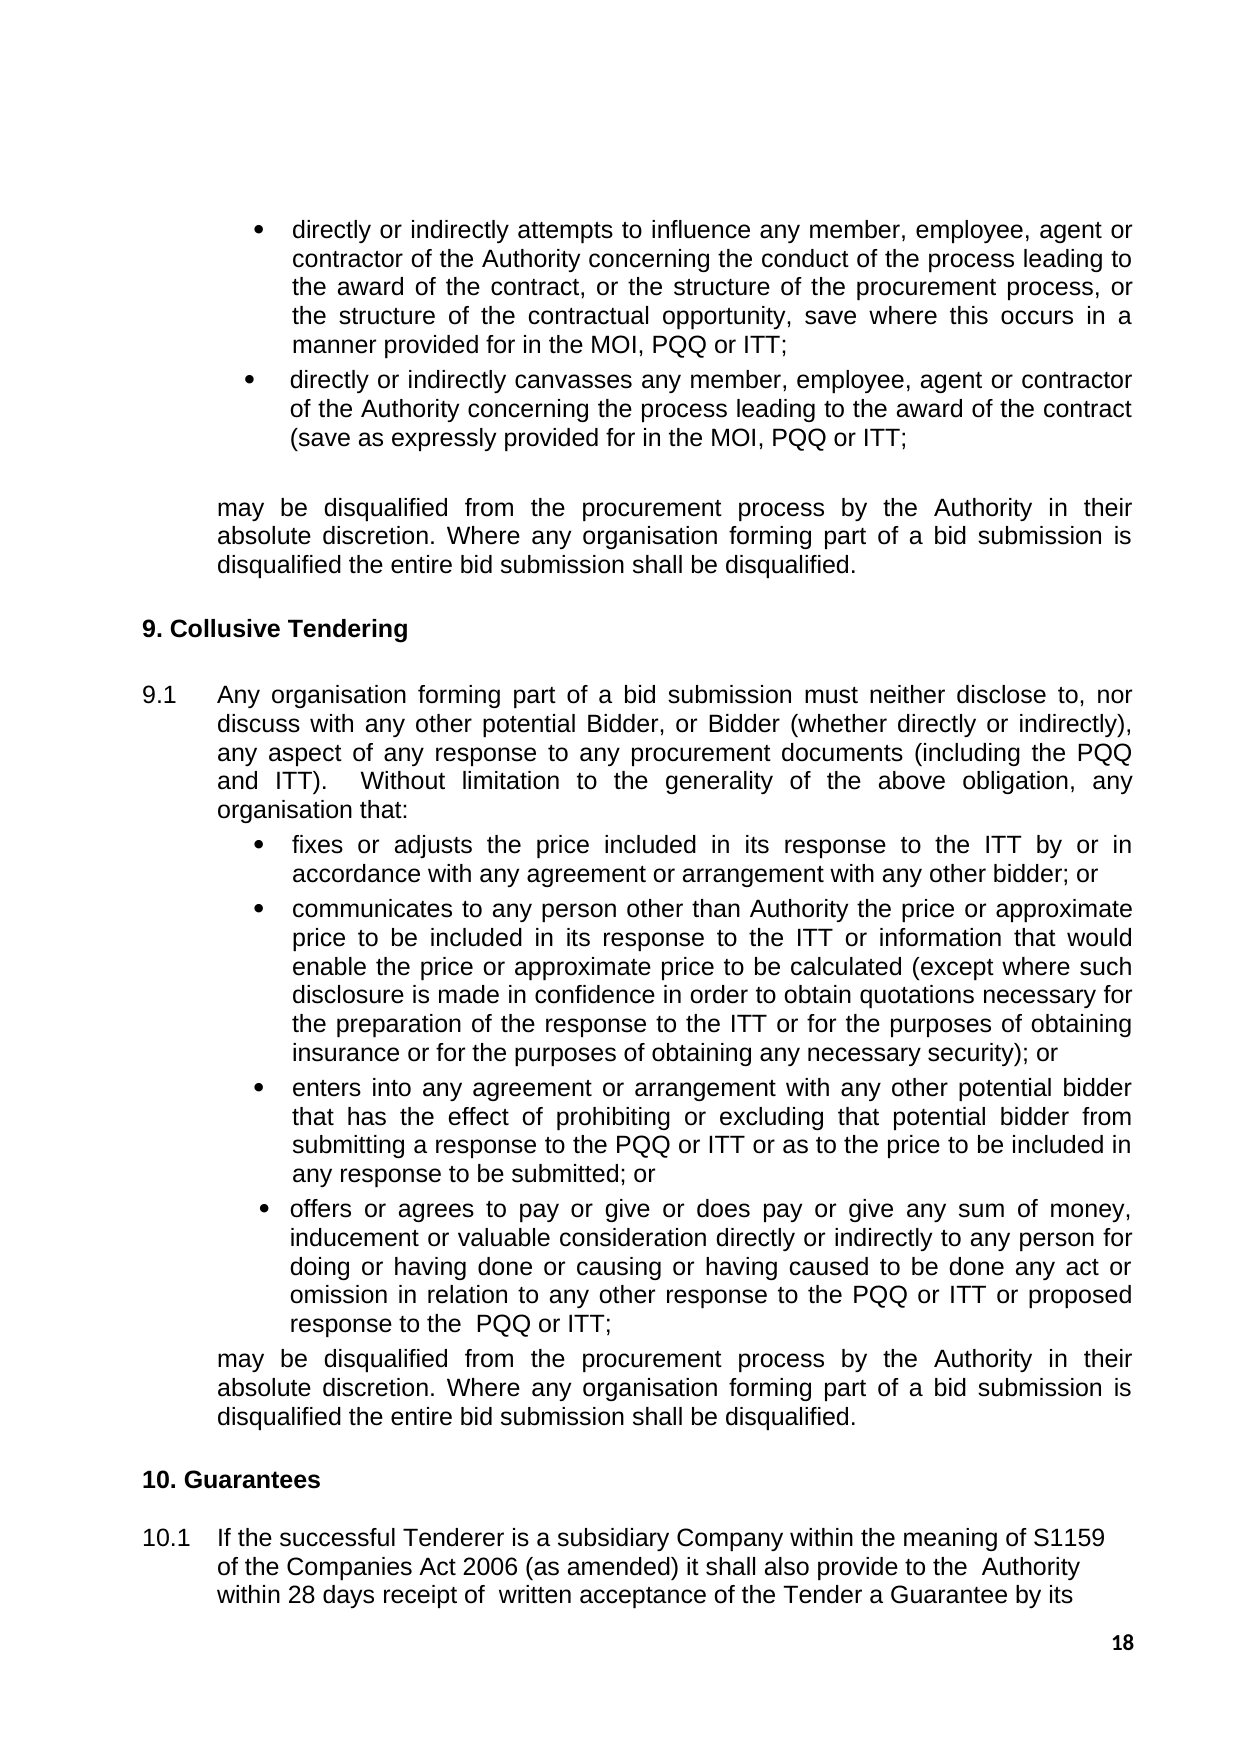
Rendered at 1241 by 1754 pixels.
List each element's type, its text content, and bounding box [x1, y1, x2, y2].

list fixes or adjusts the price included in its response to the ITT by or in accordance with any agreement or arrangement with any other bidder; or [254, 830, 1134, 888]
text 10. Guarantees [142, 1465, 1134, 1494]
list communicates to any person other than Authority the price or approximate price to be included in its response to the ITT or information that would enable the price or approximate price to be calculated (except where such disclosure is made in confidence in order to obtain quotations necessary for the preparation of the response to the ITT or for the purposes of obtaining insurance or for the purposes of obtaining any necessary security); or [254, 894, 1134, 1066]
text may be disqualified from the procurement process by the Authority in their absolute discretion. Where any organisation forming part of a bid submission is disqualified the entire bid submission shall be disqualified. [217, 492, 1134, 579]
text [142, 1523, 1134, 1609]
text 9. Collusive Tendering [142, 614, 1134, 642]
list directly or indirectly canvasses any member, employee, agent or contractor of the Authority concerning the process leading to the award of the contract (save as expressly provided for in the MOI, PQQ or ITT; [245, 365, 1134, 451]
list enters into any agreement or arrangement with any other potential bidder that has the effect of prohibiting or excluding that potential bidder from submitting a response to the PQQ or ITT or as to the price to be included in any response to be submitted; or [254, 1073, 1134, 1188]
text 9.1 Any organisation forming part of a bid submission must neither disclose to, nor discuss with any other potential Bidder, or Bidder (whether directly or indirectly), any aspect of any response to any procurement documents (including the PQQ and ITT). Without limitation to the generality of the above obligation, any organisation that: [142, 680, 1134, 824]
text may be disqualified from the procurement process by the Authority in their absolute discretion. Where any organisation forming part of a bid submission is disqualified the entire bid submission shall be disqualified. [217, 1344, 1134, 1430]
list directly or indirectly attempts to influence any member, employee, agent or contractor of the Authority concerning the conduct of the process leading to the award of the contract, or the structure of the procurement process, or the structure of the contractual opportunity, save where this occurs in a manner provided for in the MOI, PQQ or ITT; [254, 215, 1134, 359]
list offers or agrees to pay or give or does pay or give any sum of money, inducement or valuable consideration directly or indirectly to any person for doing or having done or causing or having caused to be done any act or omission in relation to any other response to the PQQ or ITT or proposed response to the PQQ or ITT; [260, 1194, 1134, 1338]
